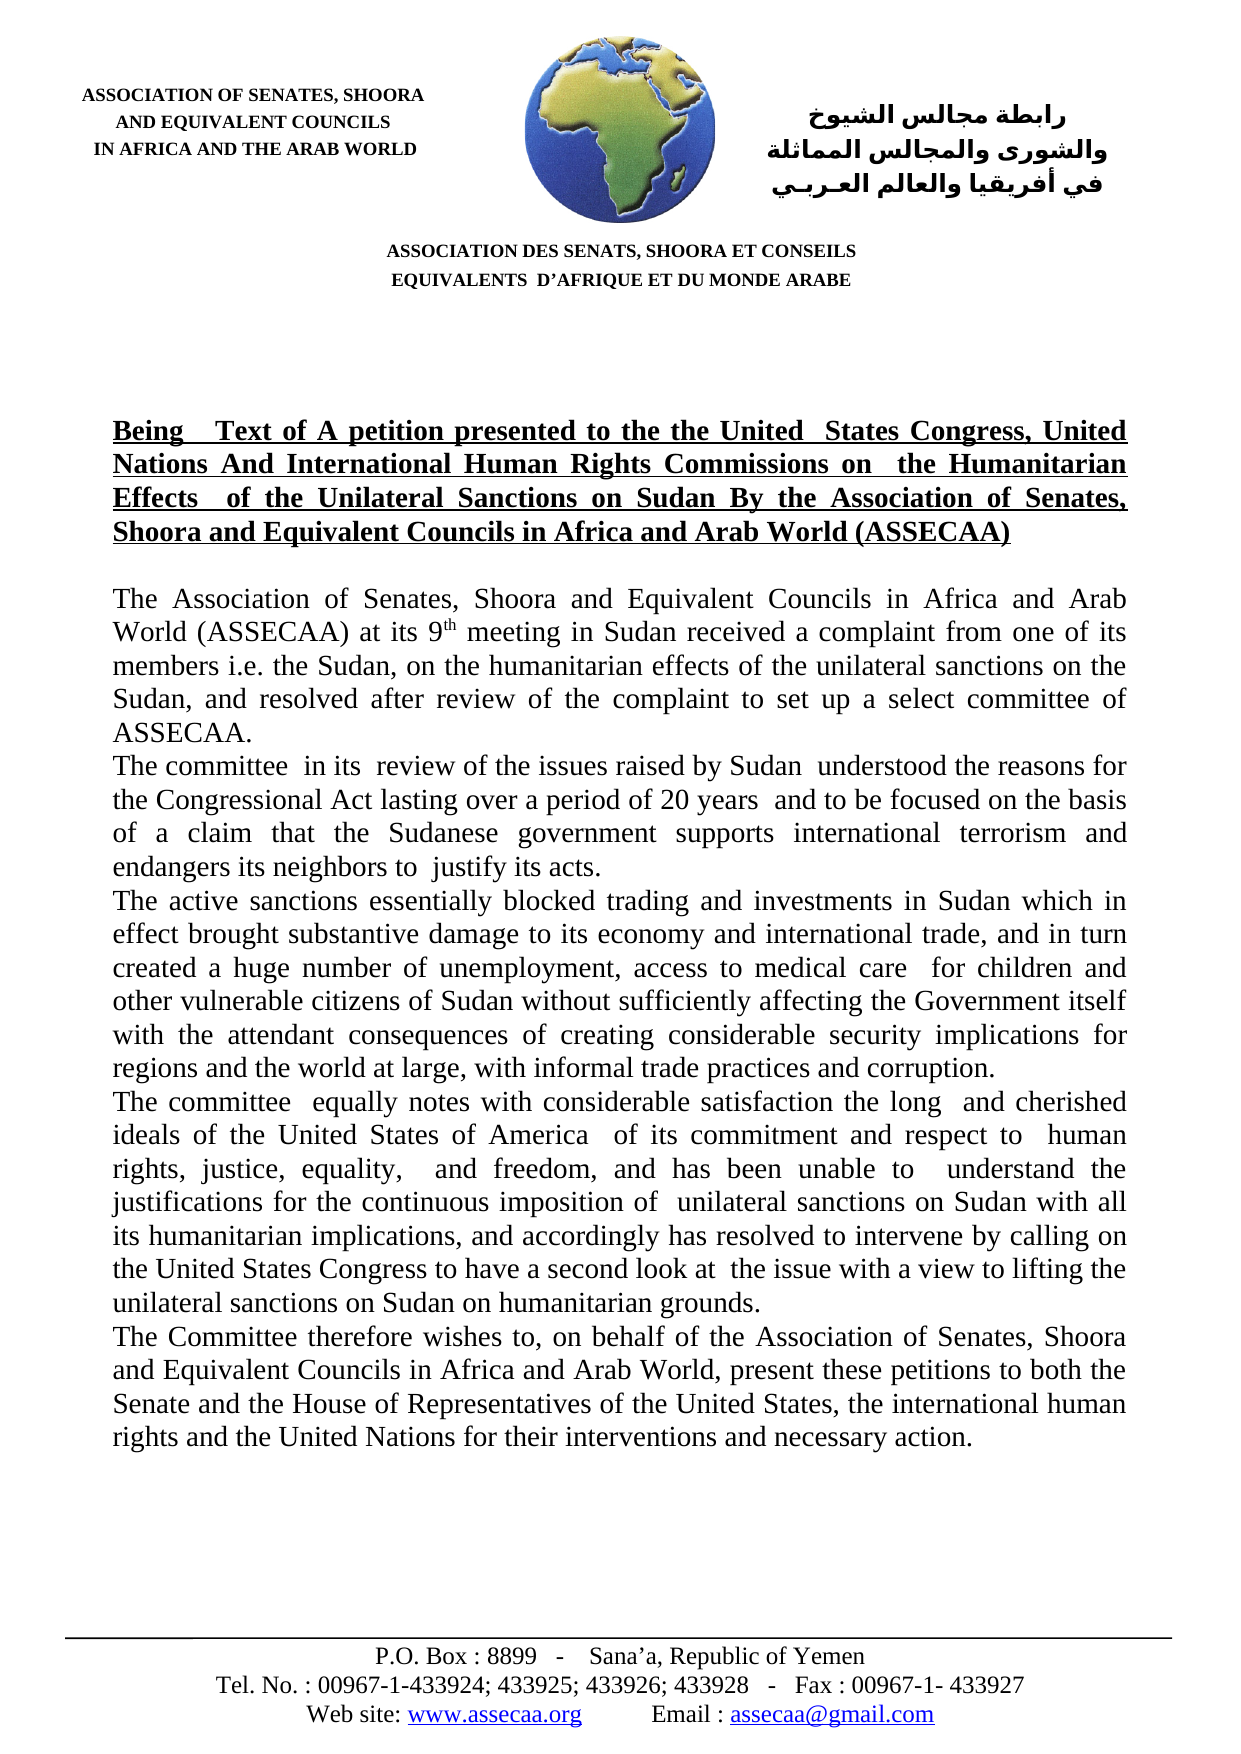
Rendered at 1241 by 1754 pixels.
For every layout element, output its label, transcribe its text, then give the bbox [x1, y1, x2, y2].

text Being Text of A petition presented to the the United States Congress, United Nations And International Human Rights Commissions on the Humanitarian Effects of the Unilateral Sanctions on Sudan By the Association of Senates, Shoora and Equivalent Councils in Africa and Arab World (ASSECAA) [112, 413, 1128, 442]
text Being Text of A petition presented to the the United States Congress, United Nations And International Human Rights Commissions on the Humanitarian Effects of the Unilateral Sanctions on Sudan By the Association of Senates, Shoora and Equivalent Councils in Africa and Arab World (ASSECAA) [112, 443, 1128, 476]
text The Association of Senates, Shoora and Equivalent Councils in Africa and Arab World (ASSECAA) at its 9th meeting in Sudan received a complaint from one of its members i.e. the Sudan, on the humanitarian effects of the unilateral sanctions on the Sudan, and resolved after review of the complaint to set up a select committee of ASSECAA. [112, 581, 1128, 748]
text The Committee therefore wishes to, on behalf of the Association of Senates, Shoora and Equivalent Councils in Africa and Arab World, present these petitions to both the Senate and the House of Representatives of the United States, the international human rights and the United Nations for their interventions and necessary action. [112, 1319, 1128, 1453]
picture [524, 36, 716, 223]
text Being Text of A petition presented to the the United States Congress, United Nations And International Human Rights Commissions on the Humanitarian Effects of the Unilateral Sanctions on Sudan By the Association of Senates, Shoora and Equivalent Councils in Africa and Arab World (ASSECAA) [112, 477, 1128, 509]
text Being Text of A petition presented to the the United States Congress, United Nations And International Human Rights Commissions on the Humanitarian Effects of the Unilateral Sanctions on Sudan By the Association of Senates, Shoora and Equivalent Councils in Africa and Arab World (ASSECAA) [112, 510, 1128, 547]
text The committee equally notes with considerable satisfaction the long and cherished ideals of the United States of America of its commitment and respect to human rights, justice, equality, and freedom, and has been unable to understand the justifications for the continuous imposition of unilateral sanctions on Sudan with all its humanitarian implications, and accordingly has resolved to intervene by calling on the United States Congress to have a second look at the issue with a view to lifting the unilateral sanctions on Sudan on humanitarian grounds. [112, 1084, 1128, 1319]
text The active sanctions essentially blocked trading and investments in Sudan which in effect brought substantive damage to its economy and international trade, and in turn created a huge number of unemployment, access to medical care for children and other vulnerable citizens of Sudan without sufficiently affecting the Government itself with the attendant consequences of creating considerable security implications for regions and the world at large, with informal trade practices and corruption. [112, 883, 1128, 1084]
text The committee in its review of the issues raised by Sudan understood the reasons for the Congressional Act lasting over a period of 20 years and to be focused on the basis of a claim that the Sudanese government supports international terrorism and endangers its neighbors to justify its acts. [112, 748, 1128, 883]
